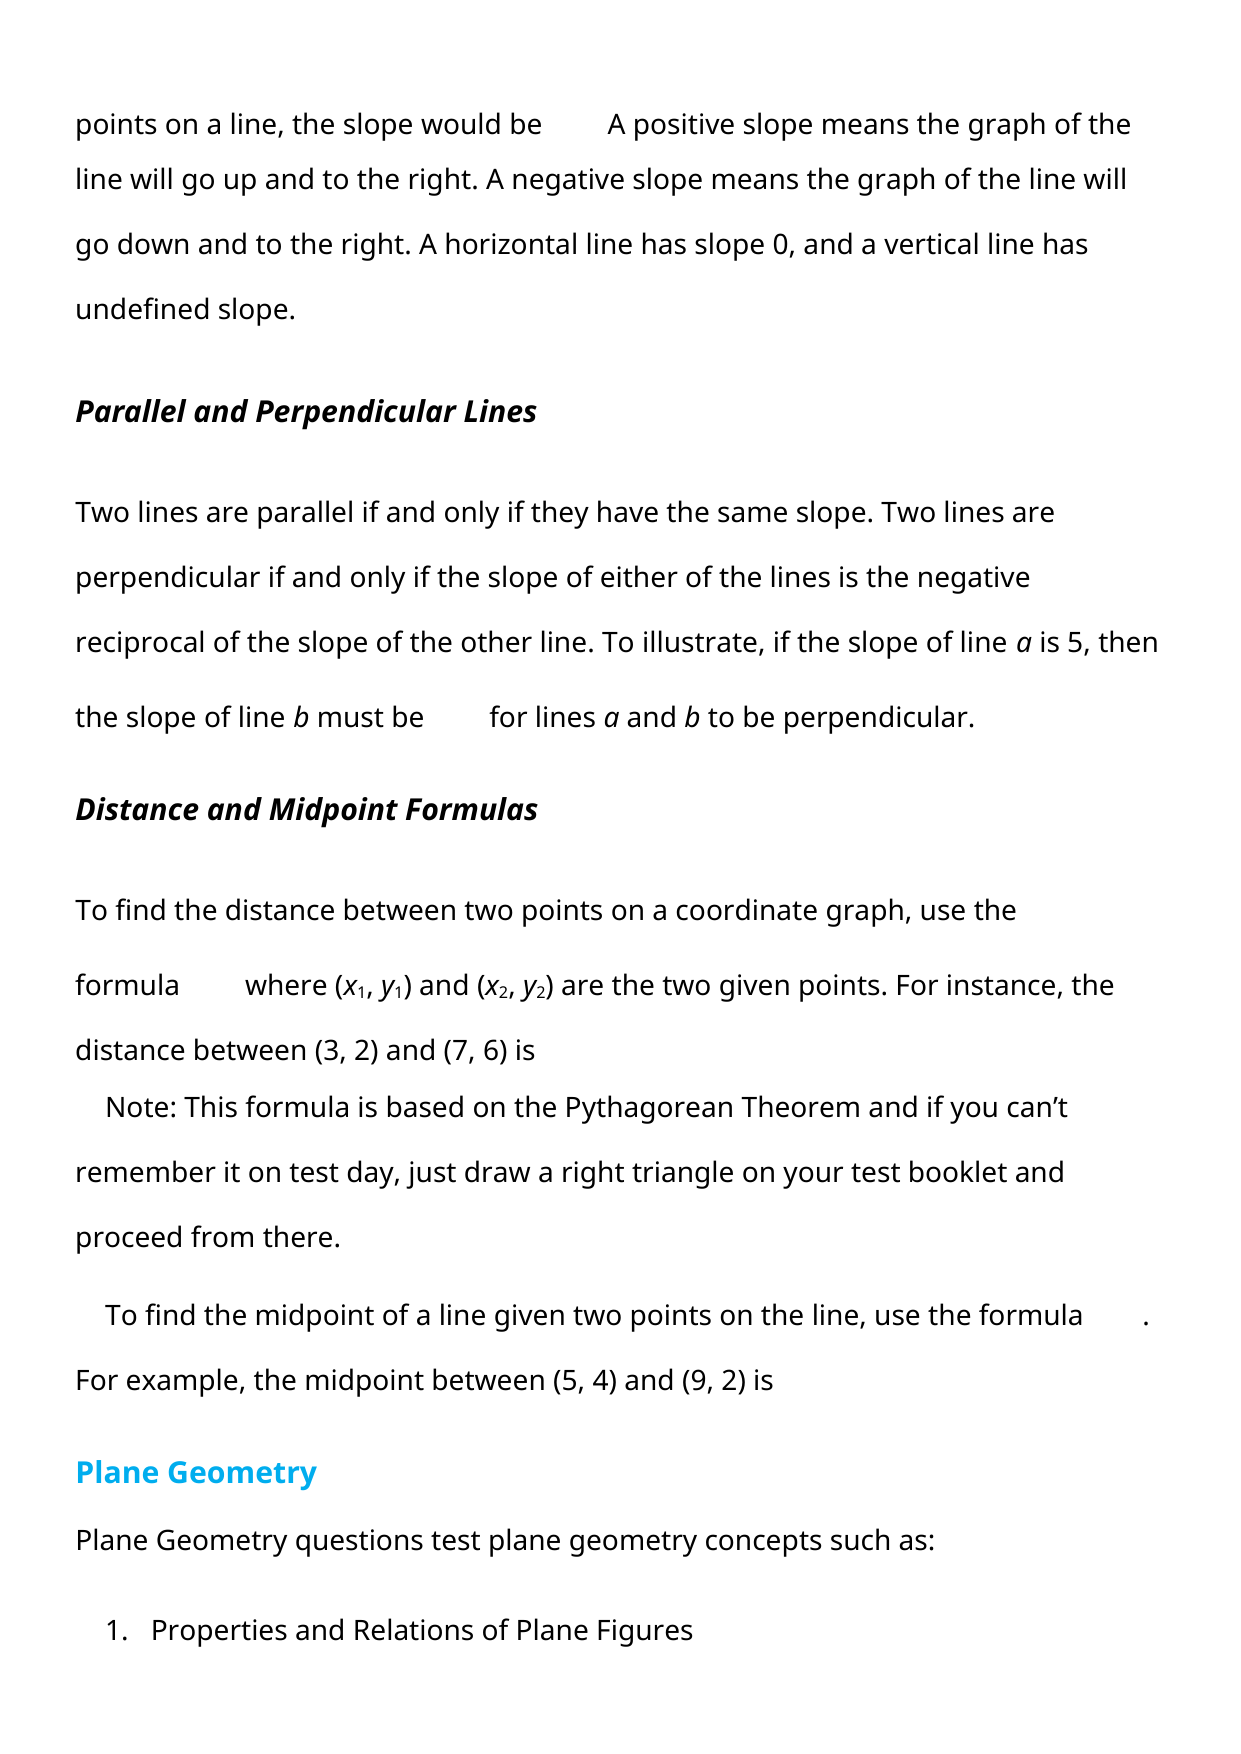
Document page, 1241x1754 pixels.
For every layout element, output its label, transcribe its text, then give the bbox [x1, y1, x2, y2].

text Plane Geometry [75, 1439, 1165, 1504]
text Plane Geometry questions test plane geometry concepts such as: [75, 1507, 1165, 1572]
list 1. Properties and Relations of Plane Figures [105, 1597, 1165, 1662]
text Two lines are parallel if and only if they have the same slope. Two lines are perpendicular if and only if the slope of either of the lines is the negative reciprocal of the slope of the other line. To illustrate, if the slope of line a is 5, then the slope of line b must be for lines a and b to be perpendicular. [75, 479, 1165, 739]
text To find the midpoint of a line given two points on the line, use the formula . For example, the midpoint between (5, 4) and (9, 2) is [75, 1272, 1165, 1402]
text Note: This formula is based on the Pythagorean Theorem and if you can’t remember it on test day, just draw a right triangle on your test booklet and proceed from there. [75, 1074, 1165, 1269]
subtitle Distance and Midpoint Formulas [75, 776, 1165, 841]
text To find the distance between two points on a coordinate graph, use the formula where (x1, y1) and (x2, y2) are the two given points. For instance, the distance between (3, 2) and (7, 6) is [75, 877, 1165, 1072]
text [75, 81, 1165, 341]
subtitle Parallel and Perpendicular Lines [75, 378, 1165, 443]
